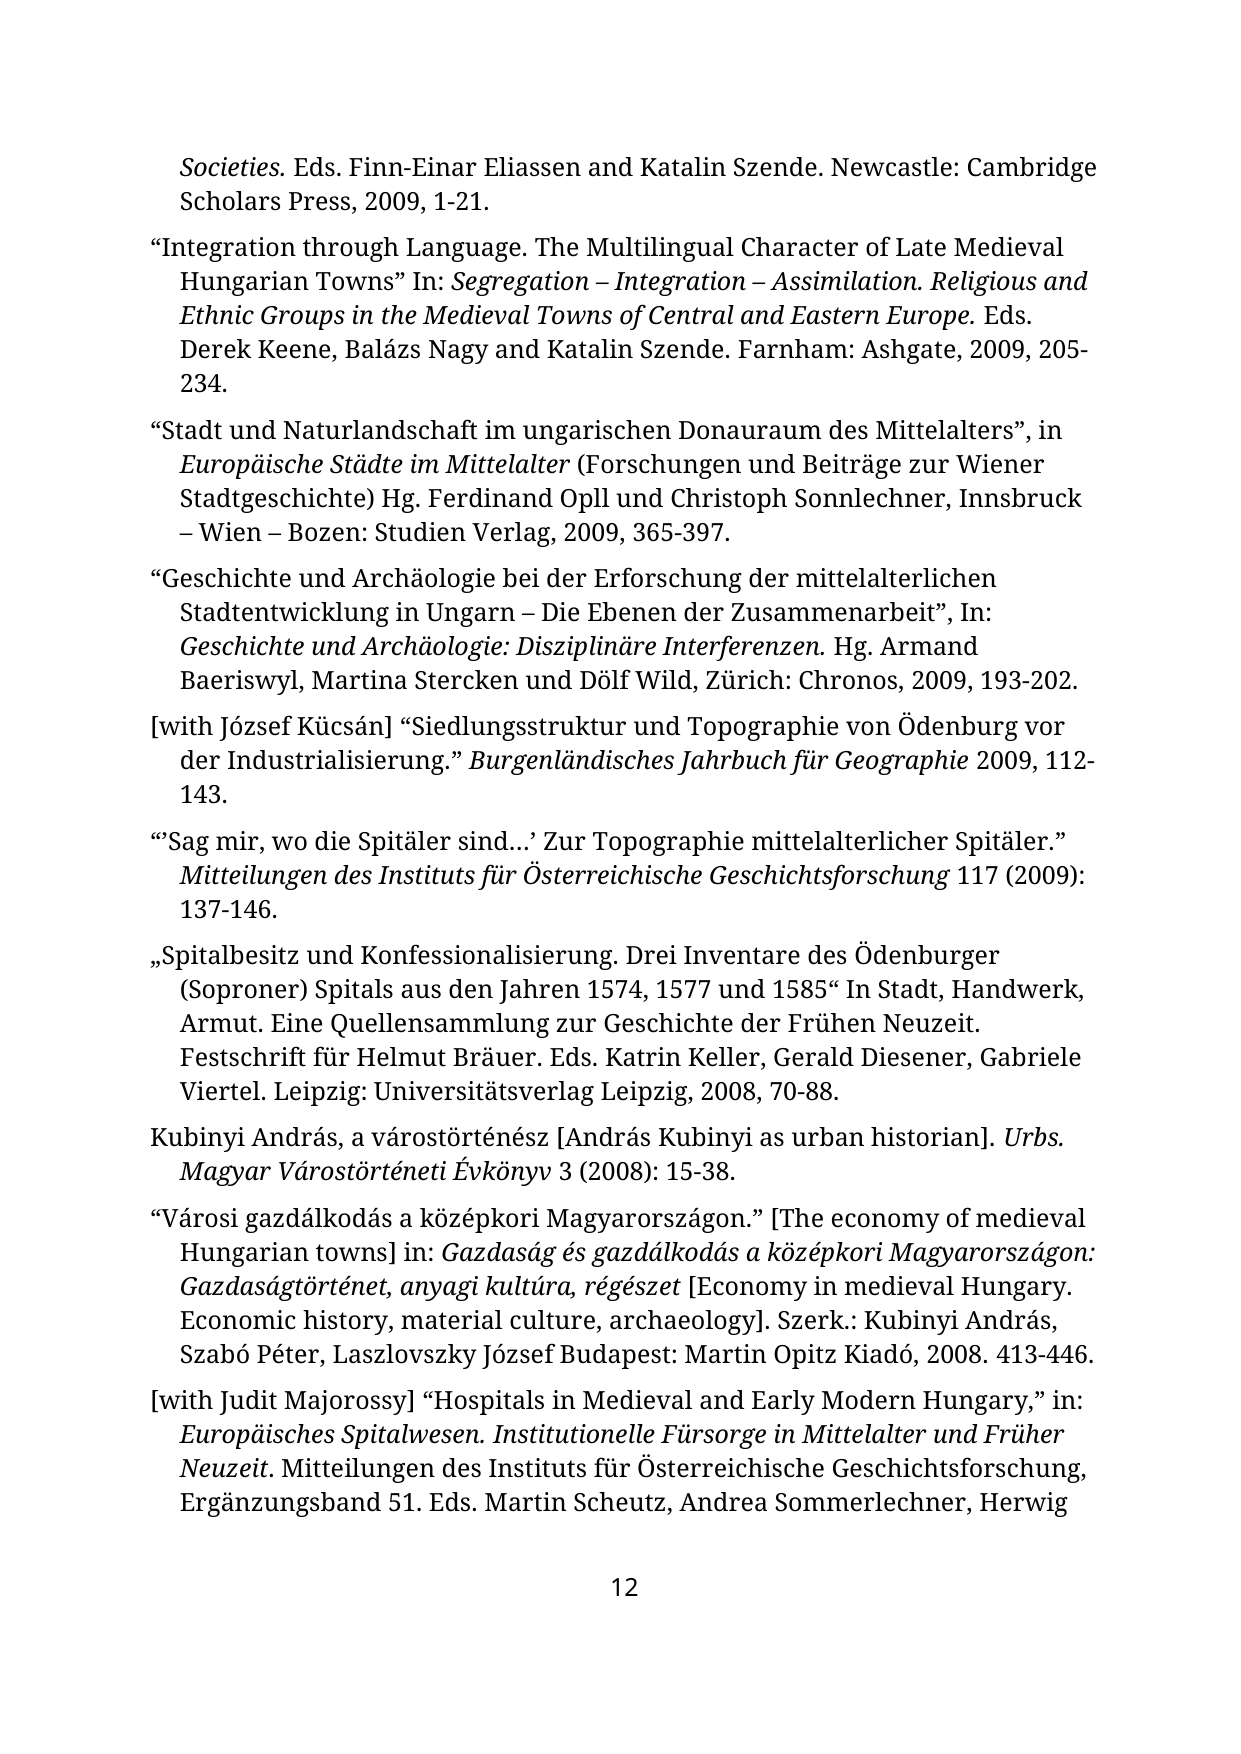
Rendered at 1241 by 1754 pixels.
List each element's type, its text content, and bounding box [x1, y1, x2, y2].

text “’Sag mir, wo die Spitäler sind…’ Zur Topographie mittelalterlicher Spitäler.” Mitteilungen des Instituts für Österreichische Geschichtsforschung 117 (2009): 137-146. [150, 824, 1098, 926]
text [with József Kücsán] “Siedlungsstruktur und Topographie von Ödenburg vor der Industrialisierung.” Burgenländisches Jahrbuch für Geographie 2009, 112-143. [150, 709, 1098, 811]
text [150, 150, 1098, 218]
text „Spitalbesitz und Konfessionalisierung. Drei Inventare des Ödenburger (Soproner) Spitals aus den Jahren 1574, 1577 und 1585“ In Stadt, Handwerk, Armut. Eine Quellensammlung zur Geschichte der Frühen Neuzeit. Festschrift für Helmut Bräuer. Eds. Katrin Keller, Gerald Diesener, Gabriele Viertel. Leipzig: Universitätsverlag Leipzig, 2008, 70-88. [150, 938, 1098, 1108]
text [150, 1383, 1098, 1519]
text Kubinyi András, a várostörténész [András Kubinyi as urban historian]. Urbs. Magyar Várostörténeti Évkönyv 3 (2008): 15-38. [150, 1120, 1098, 1188]
text “Stadt und Naturlandschaft im ungarischen Donauraum des Mittelalters”, in Europäische Städte im Mittelalter (Forschungen und Beiträge zur Wiener Stadtgeschichte) Hg. Ferdinand Opll und Christoph Sonnlechner, Innsbruck – Wien – Bozen: Studien Verlag, 2009, 365-397. [150, 413, 1098, 548]
text “Geschichte und Archäologie bei der Erforschung der mittelalterlichen Stadtentwicklung in Ungarn – Die Ebenen der Zusammenarbeit”, In: Geschichte und Archäologie: Disziplinäre Interferenzen. Hg. Armand Baeriswyl, Martina Stercken und Dölf Wild, Zürich: Chronos, 2009, 193-202. [150, 561, 1098, 697]
text “Integration through Language. The Multilingual Character of Late Medieval Hungarian Towns” In: Segregation – Integration – Assimilation. Religious and Ethnic Groups in the Medieval Towns of Central and . Eds. Derek Keene, Balázs Nagy and Katalin Szende. Farnham: Ashgate, 2009, 205-234. [150, 230, 1098, 400]
text “Városi gazdálkodás a középkori Magyarországon.” [The economy of medieval Hungarian towns] in: Gazdaság és gazdálkodás a középkori Magyarországon: Gazdaságtörténet, anyagi kultúra, régészet [Economy in medieval Hungary. Economic history, material culture, archaeology]. Szerk.: Kubinyi András, Szabó Péter, Laszlovszky József Budapest: Martin Opitz Kiadó, 2008. 413-446. [150, 1201, 1098, 1371]
